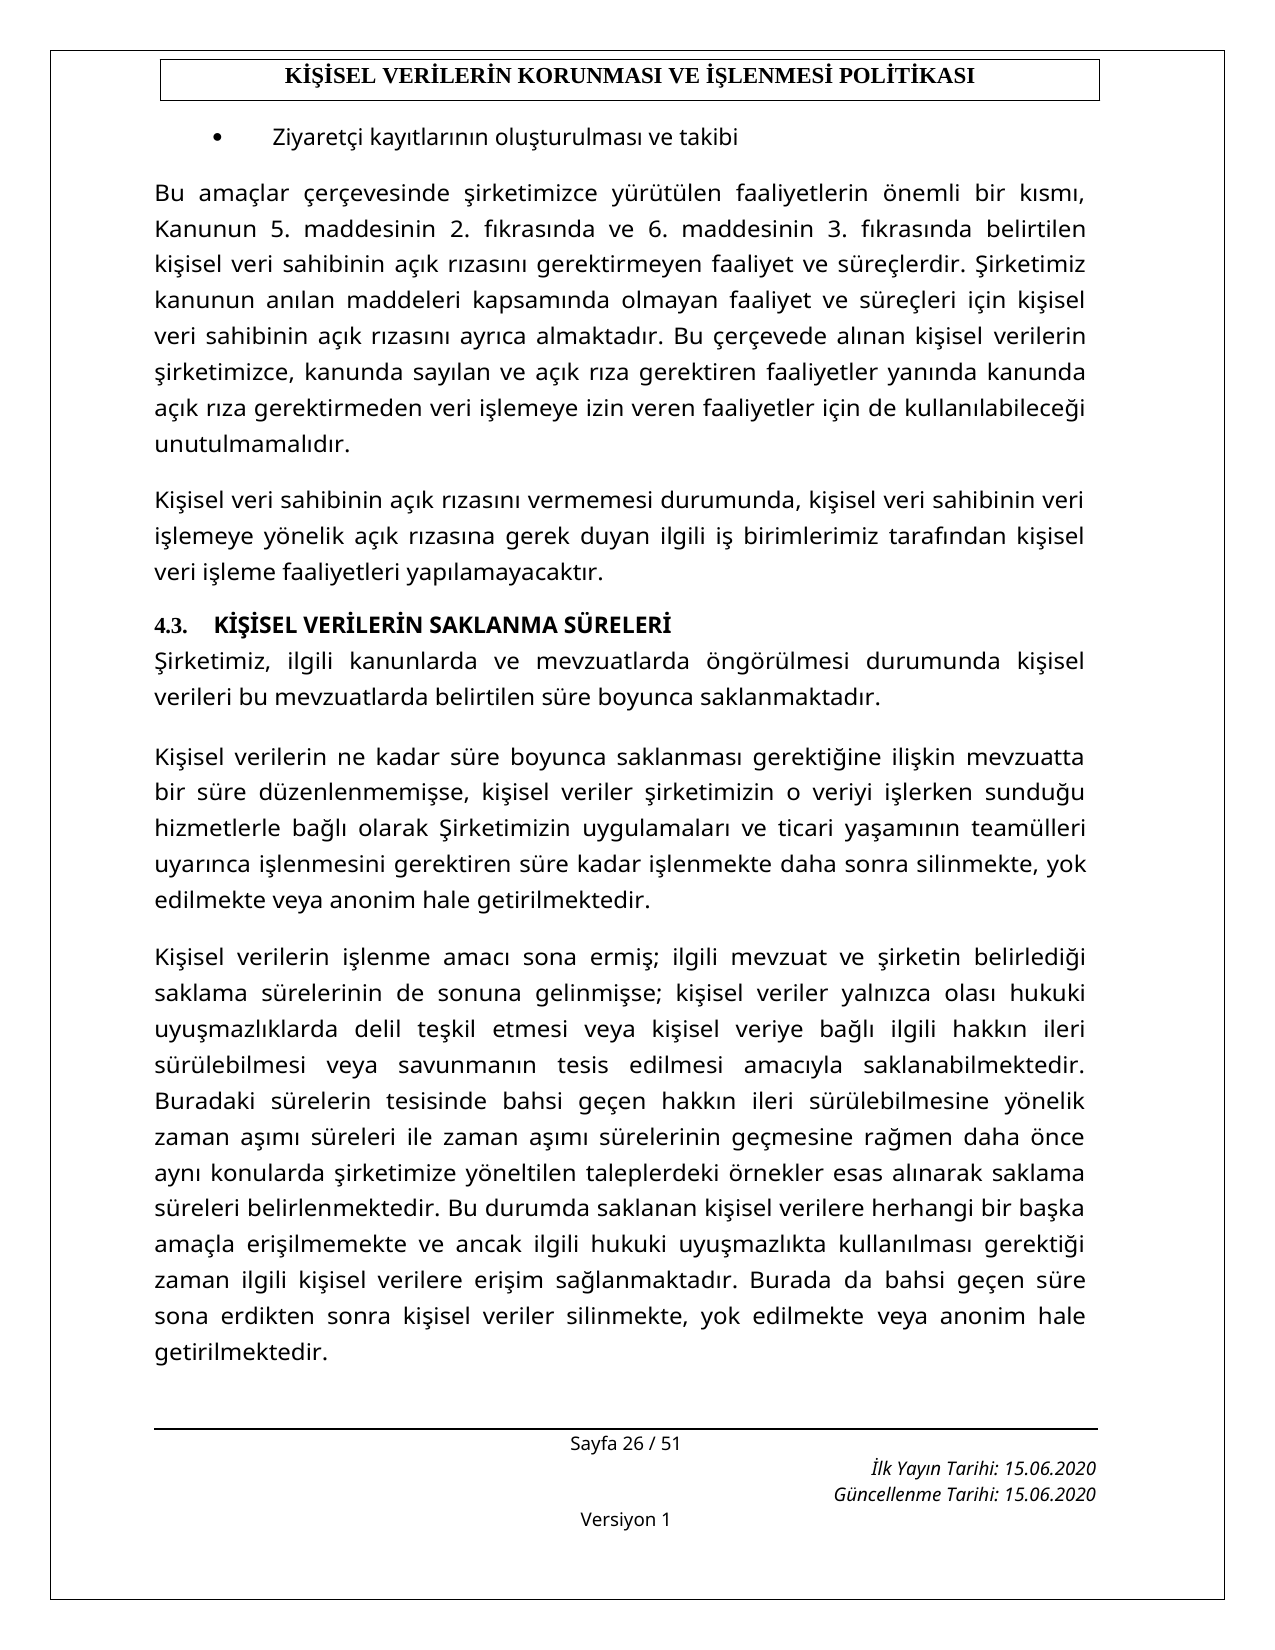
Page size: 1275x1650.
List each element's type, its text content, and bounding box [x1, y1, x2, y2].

list Ziyaretçi kayıtlarının oluşturulması ve takibi [213, 120, 1098, 152]
text Kişisel veri sahibinin açık rızasını vermemesi durumunda, kişisel veri sahibinin veri işlemeye yönelik açık rızasına gerek duyan ilgili iş birimlerimiz tarafından kişisel veri işleme faaliyetleri yapılamayacaktır. [154, 484, 1086, 587]
text Kişisel verilerin ne kadar süre boyunca saklanması gerektiğine ilişkin mevzuatta bir süre düzenlenmemişse, kişisel veriler şirketimizin o veriyi işlerken sunduğu hizmetlerle bağlı olarak Şirketimizin uygulamaları ve ticari yaşamının teamülleri uyarınca işlenmesini gerektiren süre kadar işlenmekte daha sonra silinmekte, yok edilmekte veya anonim hale getirilmektedir. [154, 740, 1086, 915]
text Şirketimiz, ilgili kanunlarda ve mevzuatlarda öngörülmesi durumunda kişisel verileri bu mevzuatlarda belirtilen süre boyunca saklanmaktadır. [154, 644, 1086, 712]
text Kişisel verilerin işlenme amacı sona ermiş; ilgili mevzuat ve şirketin belirlediği saklama sürelerinin de sonuna gelinmişse; kişisel veriler yalnızca olası hukuki uyuşmazlıklarda delil teşkil etmesi veya kişisel veriye bağlı ilgili hakkın ileri sürülebilmesi veya savunmanın tesis edilmesi amacıyla saklanabilmektedir. Buradaki sürelerin tesisinde bahsi geçen hakkın ileri sürülebilmesine yönelik zaman aşımı süreleri ile zaman aşımı sürelerinin geçmesine rağmen daha önce aynı konularda şirketimize yöneltilen taleplerdeki örnekler esas alınarak saklama süreleri belirlenmektedir. Bu durumda saklanan kişisel verilere herhangi bir başka amaçla erişilmemekte ve ancak ilgili hukuki uyuşmazlıkta kullanılması gerektiği zaman ilgili kişisel verilere erişim sağlanmaktadır. Burada da bahsi geçen süre sona erdikten sonra kişisel veriler silinmekte, yok edilmekte veya anonim hale getirilmektedir. [154, 941, 1086, 1367]
list KİŞİSEL VERİLERİN SAKLANMA SÜRELERİ [154, 608, 1086, 640]
text Bu amaçlar çerçevesinde şirketimizce yürütülen faaliyetlerin önemli bir kısmı, Kanunun 5. maddesinin 2. fıkrasında ve 6. maddesinin 3. fıkrasında belirtilen kişisel veri sahibinin açık rızasını gerektirmeyen faaliyet ve süreçlerdir. Şirketimiz kanunun anılan maddeleri kapsamında olmayan faaliyet ve süreçleri için kişisel veri sahibinin açık rızasını ayrıca almaktadır. Bu çerçevede alınan kişisel verilerin şirketimizce, kanunda sayılan ve açık rıza gerektiren faaliyetler yanında kanunda açık rıza gerektirmeden veri işlemeye izin veren faaliyetler için de kullanılabileceği unutulmamalıdır. [154, 177, 1086, 459]
